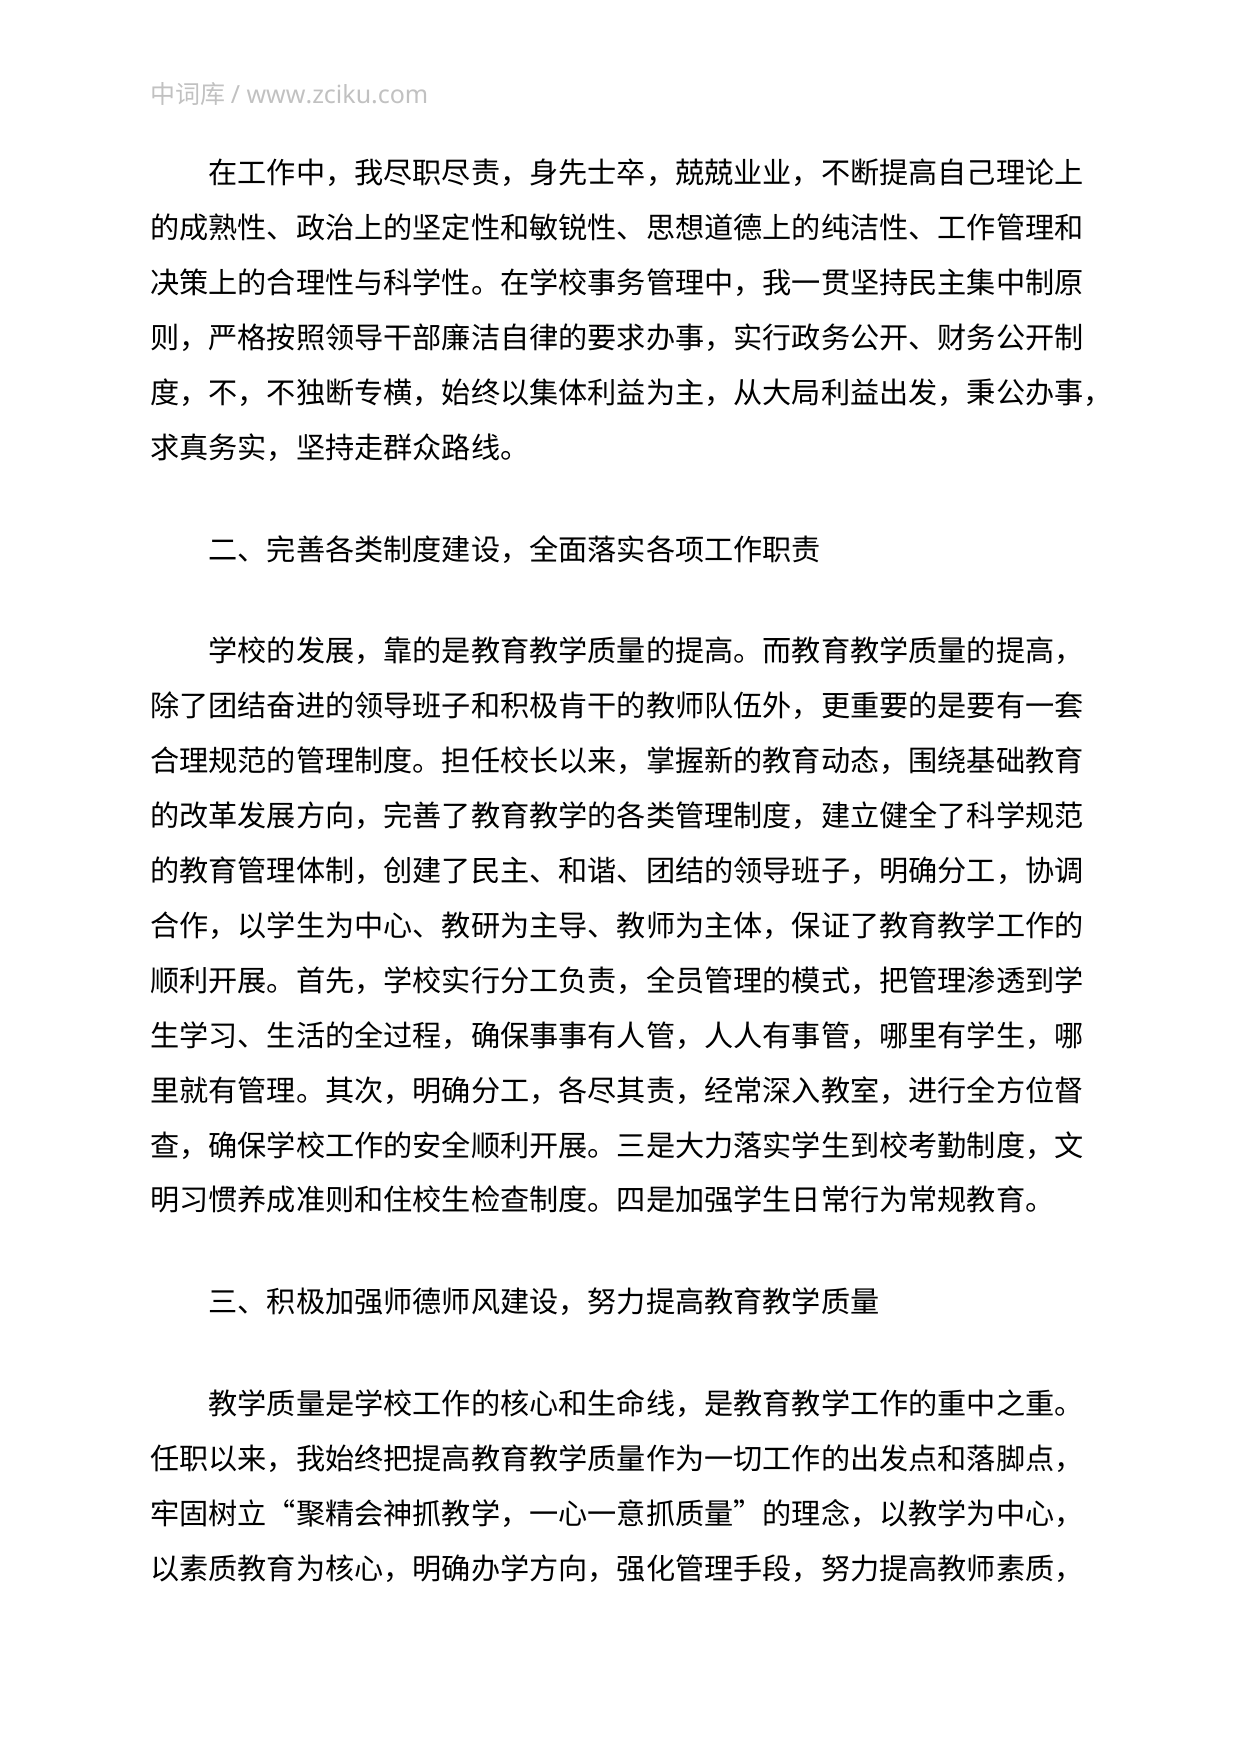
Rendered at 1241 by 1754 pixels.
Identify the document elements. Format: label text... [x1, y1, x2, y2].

text 在工作中，我尽职尽责，身先士卒，兢兢业业，不断提高自己理论上的成熟性、政治上的坚定性和敏锐性、思想道德上的纯洁性、工作管理和决策上的合理性与科学性。在学校事务管理中，我一贯坚持民主集中制原则，严格按照领导干部廉洁自律的要求办事，实行政务公开、财务公开制度，不，不独断专横，始终以集体利益为主，从大局利益出发，秉公办事，求真务实，坚持走群众路线。 [150, 150, 1090, 467]
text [150, 1381, 1090, 1587]
text 三、积极加强师德师风建设，努力提高教育教学质量 [150, 1279, 1090, 1321]
text 二、完善各类制度建设，全面落实各项工作职责 [150, 526, 1090, 568]
text 学校的发展，靠的是教育教学质量的提高。而教育教学质量的提高，除了团结奋进的领导班子和积极肯干的教师队伍外，更重要的是要有一套合理规范的管理制度。担任校长以来，掌握新的教育动态，围绕基础教育的改革发展方向，完善了教育教学的各类管理制度，建立健全了科学规范的教育管理体制，创建了民主、和谐、团结的领导班子，明确分工，协调合作，以学生为中心、教研为主导、教师为主体，保证了教育教学工作的顺利开展。首先，学校实行分工负责，全员管理的模式，把管理渗透到学生学习、生活的全过程，确保事事有人管，人人有事管，哪里有学生，哪里就有管理。其次，明确分工，各尽其责，经常深入教室，进行全方位督查，确保学校工作的安全顺利开展。三是大力落实学生到校考勤制度，文明习惯养成准则和住校生检查制度。四是加强学生日常行为常规教育。 [150, 628, 1090, 1219]
